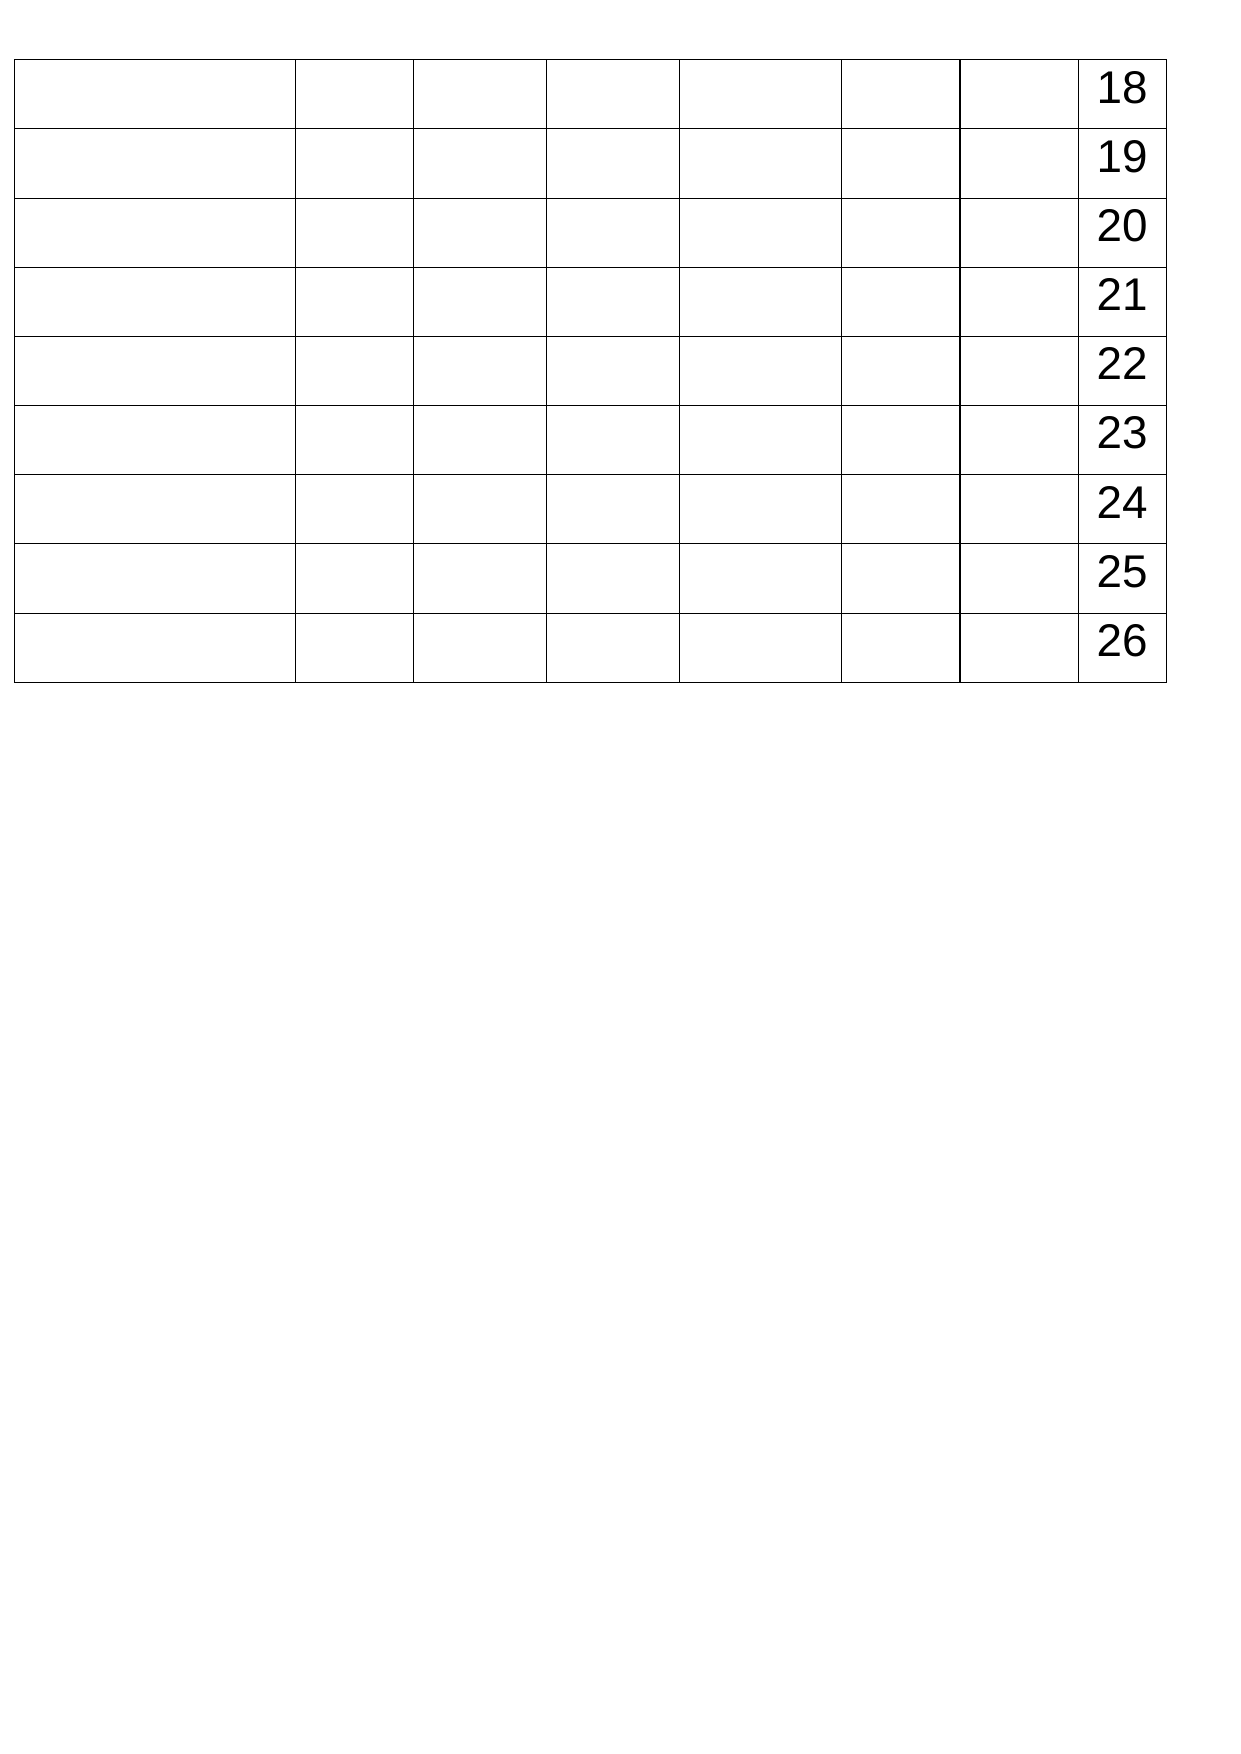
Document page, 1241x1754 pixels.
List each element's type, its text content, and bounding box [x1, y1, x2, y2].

table_cell [547, 614, 679, 682]
table_cell [296, 337, 413, 405]
table_cell 20 [1079, 199, 1166, 267]
table_cell [842, 544, 959, 612]
table_cell [15, 406, 295, 474]
table_cell [961, 544, 1078, 612]
table_cell [961, 614, 1078, 682]
table_cell [961, 199, 1078, 267]
table_cell [961, 337, 1078, 405]
table_cell [842, 337, 959, 405]
table_cell 21 [1079, 268, 1166, 336]
table_cell [296, 129, 413, 197]
table_cell [842, 129, 959, 197]
table_cell [680, 129, 841, 197]
table_cell [842, 406, 959, 474]
table_cell 25 [1079, 544, 1166, 612]
table_cell [296, 544, 413, 612]
table_cell [842, 475, 959, 543]
table_cell 23 [1079, 406, 1166, 474]
table_cell [414, 475, 546, 543]
table_cell [961, 475, 1078, 543]
table_cell [961, 268, 1078, 336]
table_cell [547, 199, 679, 267]
table_cell [680, 475, 841, 543]
table_cell [842, 614, 959, 682]
table_cell [547, 129, 679, 197]
table_cell [961, 129, 1078, 197]
table_cell [414, 544, 546, 612]
table_cell [414, 337, 546, 405]
table_cell [15, 199, 295, 267]
table_cell [961, 406, 1078, 474]
table_cell [15, 544, 295, 612]
table_cell [547, 475, 679, 543]
table_cell [414, 268, 546, 336]
table_cell [961, 60, 1078, 128]
table_cell [680, 406, 841, 474]
table_cell [842, 199, 959, 267]
table_cell [547, 60, 679, 128]
table_cell [547, 544, 679, 612]
table_cell [680, 544, 841, 612]
table_cell [296, 199, 413, 267]
table_cell [15, 129, 295, 197]
table_cell [296, 406, 413, 474]
table_cell [680, 337, 841, 405]
table_cell [414, 199, 546, 267]
table_cell [296, 614, 413, 682]
table_cell [414, 60, 546, 128]
table_cell [414, 614, 546, 682]
table_cell [15, 60, 295, 128]
table_cell [680, 199, 841, 267]
table_cell [296, 475, 413, 543]
table_cell [296, 60, 413, 128]
table_cell [414, 129, 546, 197]
table_cell [547, 268, 679, 336]
table_cell [680, 60, 841, 128]
table_cell 22 [1079, 337, 1166, 405]
table_cell 24 [1079, 475, 1166, 543]
table_cell [15, 268, 295, 336]
table_cell [15, 614, 295, 682]
table_cell [680, 268, 841, 336]
table_cell [414, 406, 546, 474]
table_cell [15, 337, 295, 405]
table_cell [547, 406, 679, 474]
table_cell [680, 614, 841, 682]
table_cell [296, 268, 413, 336]
table_cell [15, 475, 295, 543]
table_cell 26 [1079, 614, 1166, 682]
table_cell [842, 268, 959, 336]
table_cell 19 [1079, 129, 1166, 197]
table_cell 18 [1079, 60, 1166, 128]
table_cell [547, 337, 679, 405]
table_cell [842, 60, 959, 128]
